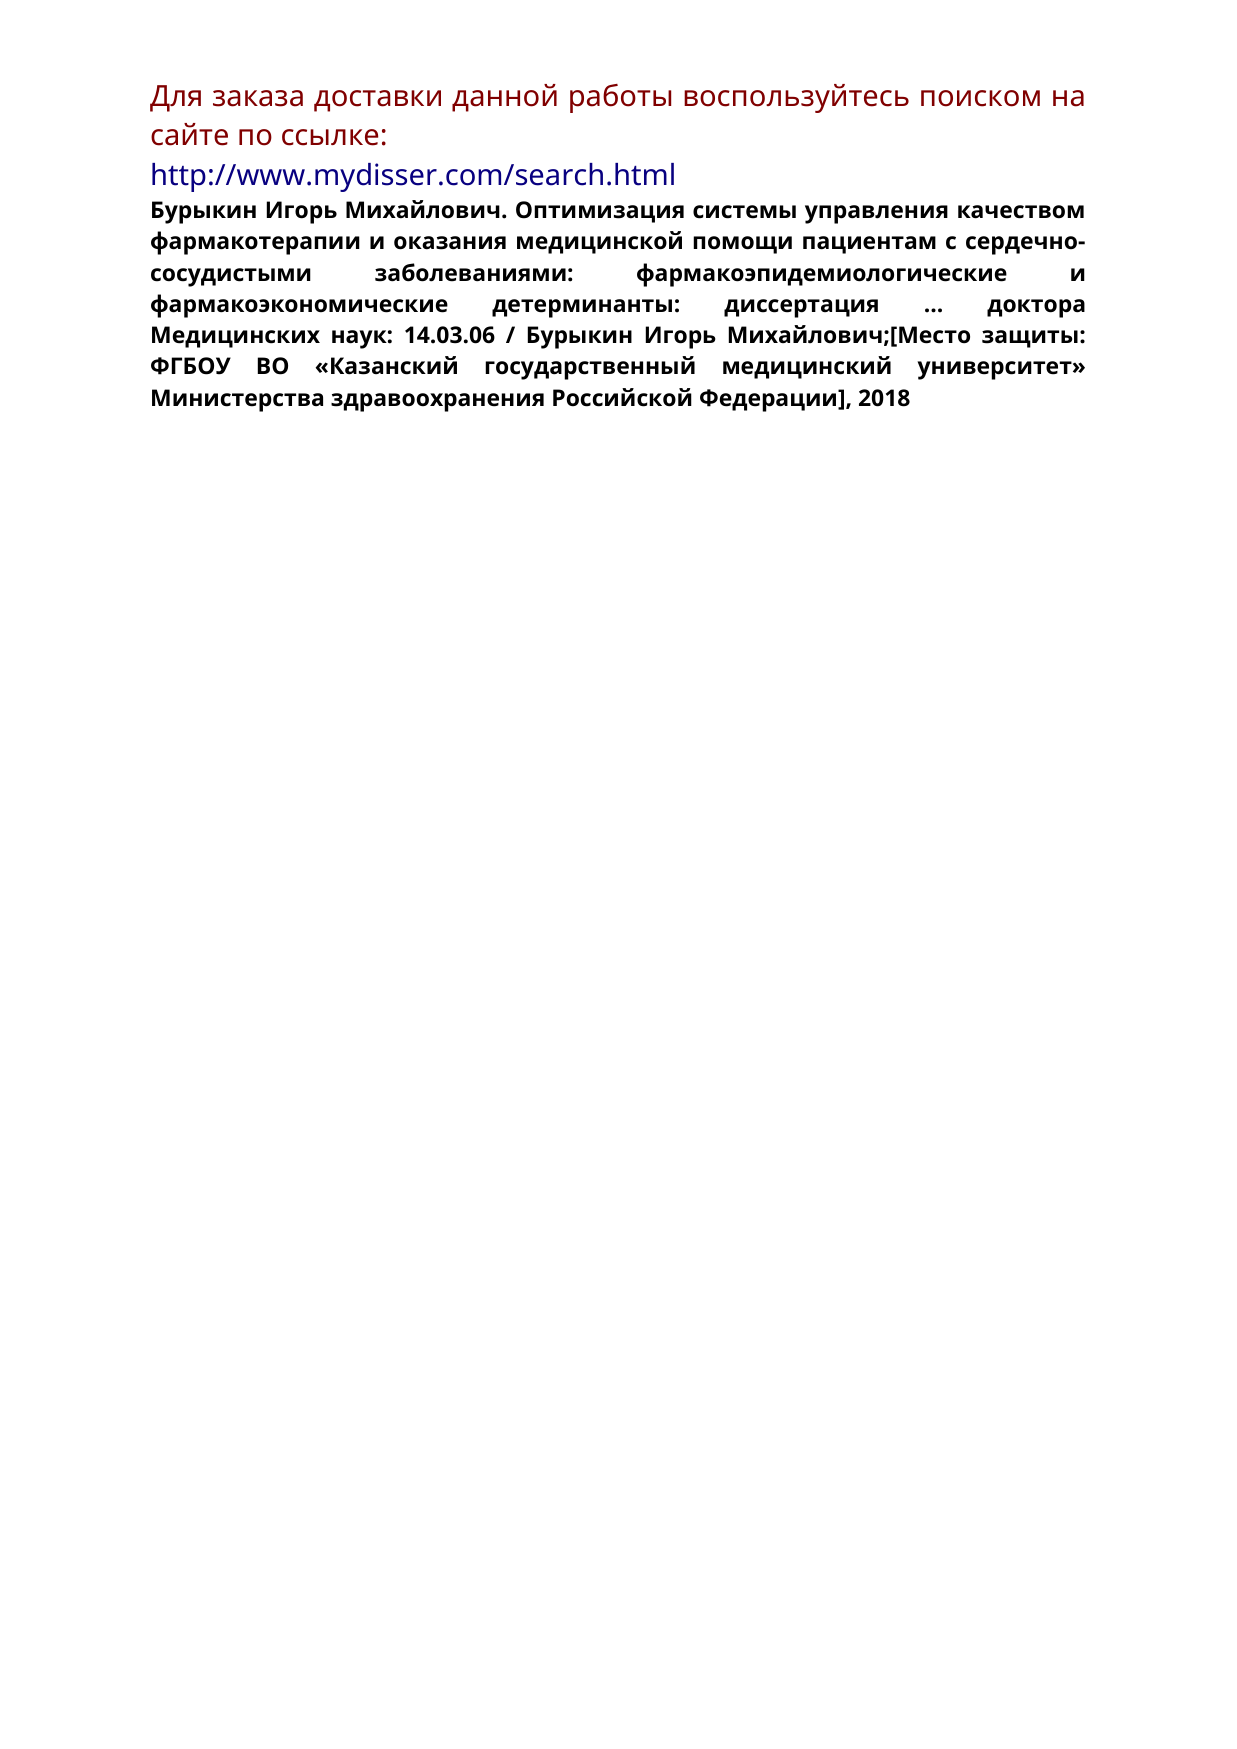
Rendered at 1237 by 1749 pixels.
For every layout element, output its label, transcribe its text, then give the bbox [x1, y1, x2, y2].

text Бурыкин Игорь Михайлович. Оптимизация системы управления качеством фармакотерапии и оказания медицинской помощи пациентам с сердечно-сосудистыми заболеваниями: фармакоэпидемиологические и фармакоэкономические детерминанты: диссертация ... доктора Медицинских наук: 14.03.06 / Бурыкин Игорь Михайлович;[Место защиты: ФГБОУ ВО «Казанский государственный медицинский университет» Министерства здравоохранения Российской Федерации], 2018 [150, 194, 1086, 413]
